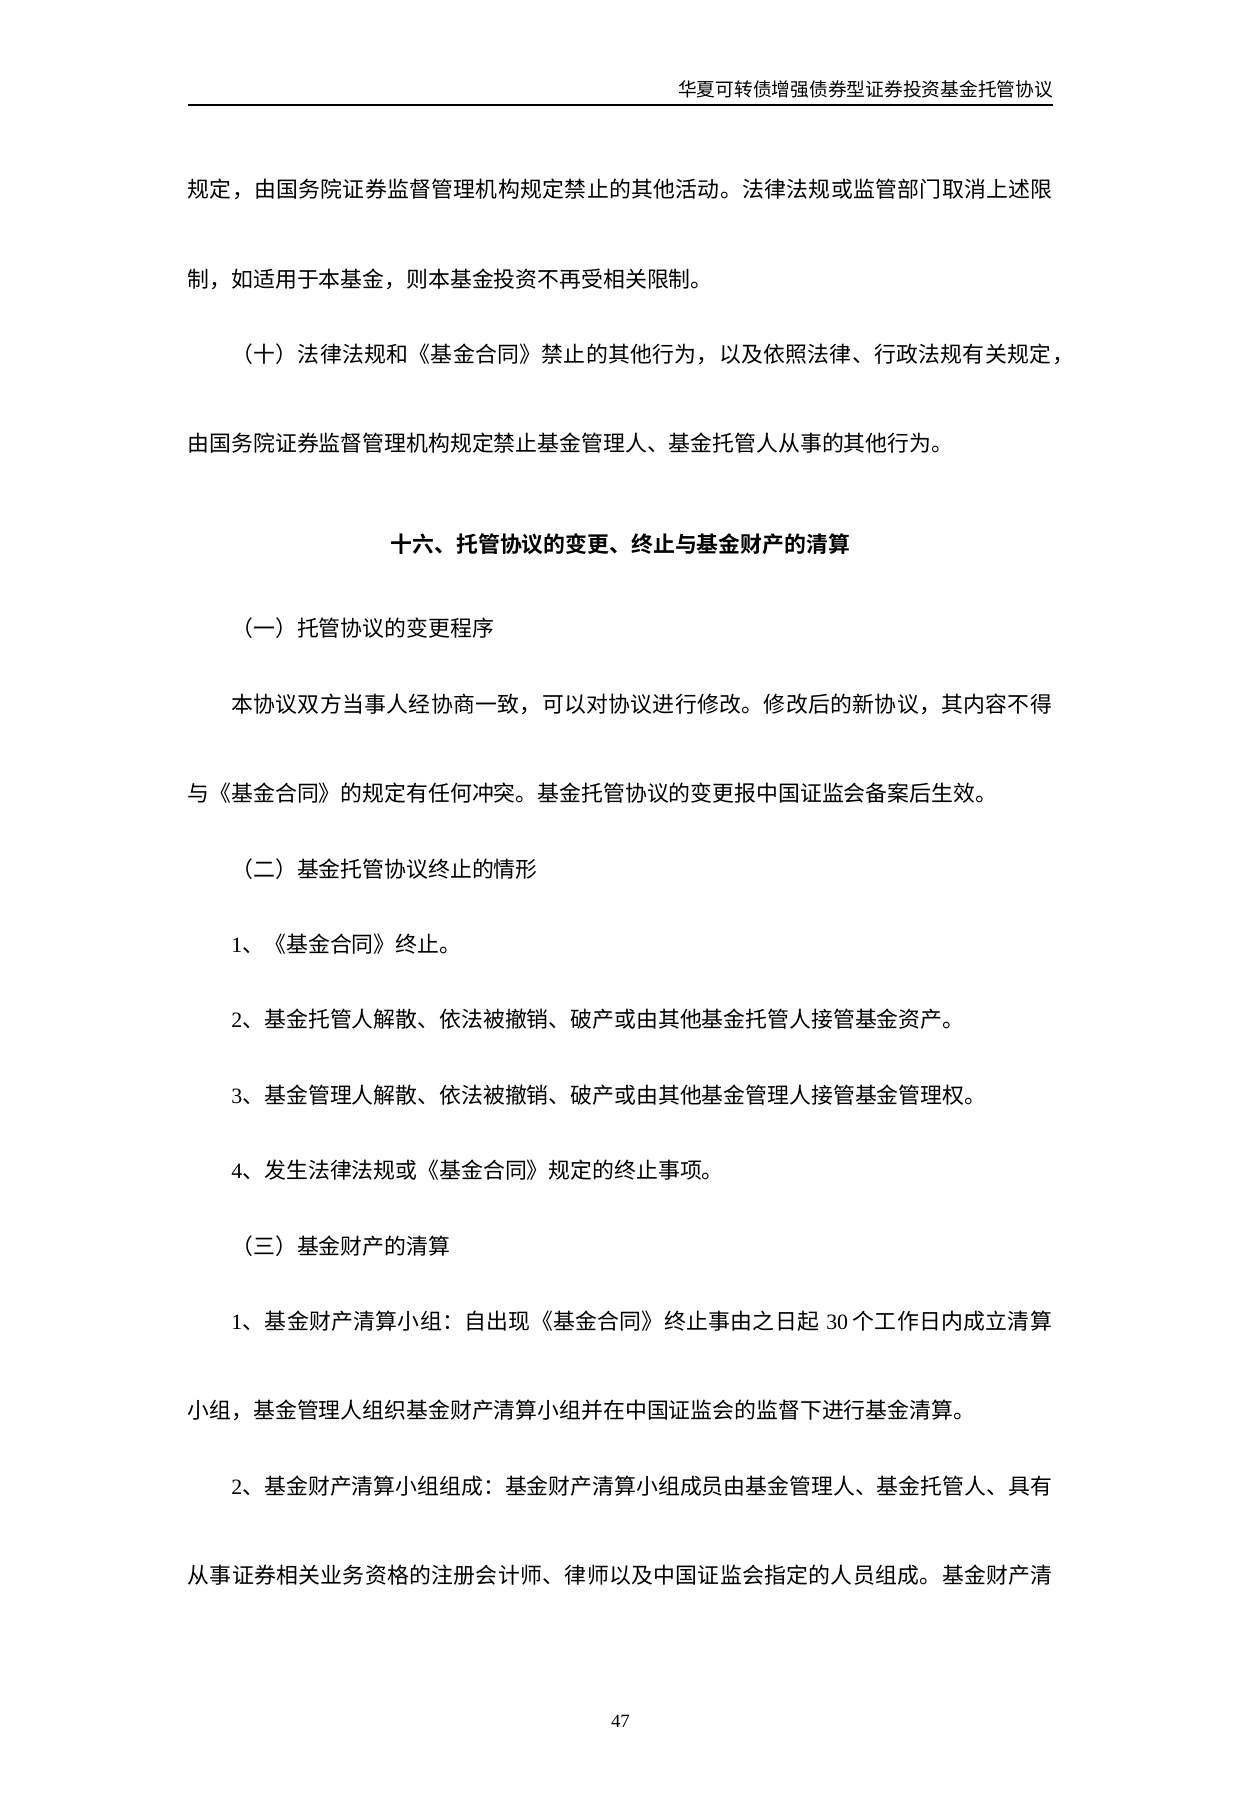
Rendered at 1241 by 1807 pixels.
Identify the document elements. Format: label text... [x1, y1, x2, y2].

text 2、基金托管人解散、依法被撤销、破产或由其他基金托管人接管基金资产。 [187, 988, 1053, 1048]
text 1、基金财产清算小组：自出现《基金合同》终止事由之日起30个工作日内成立清算小组，基金管理人组织基金财产清算小组并在中国证监会的监督下进行基金清算。 [187, 1290, 1053, 1439]
title 十六、托管协议的变更、终止与基金财产的清算 [187, 513, 1053, 572]
text 本协议双方当事人经协商一致，可以对协议进行修改。修改后的新协议，其内容不得与《基金合同》的规定有任何冲突。基金托管协议的变更报中国证监会备案后生效。 [187, 673, 1053, 822]
text （十）法律法规和《基金合同》禁止的其他行为，以及依照法律、行政法规有关规定，由国务院证券监督管理机构规定禁止基金管理人、基金托管人从事的其他行为。 [187, 323, 1053, 472]
text （一）托管协议的变更程序 [187, 597, 1053, 657]
text 3、基金管理人解散、依法被撤销、破产或由其他基金管理人接管基金管理权。 [187, 1064, 1053, 1123]
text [187, 158, 1053, 307]
text 1、《基金合同》终止。 [187, 913, 1053, 973]
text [187, 1455, 1053, 1604]
text （三）基金财产的清算 [187, 1215, 1053, 1274]
text （二）基金托管协议终止的情形 [187, 838, 1053, 897]
text 4、发生法律法规或《基金合同》规定的终止事项。 [187, 1139, 1053, 1199]
